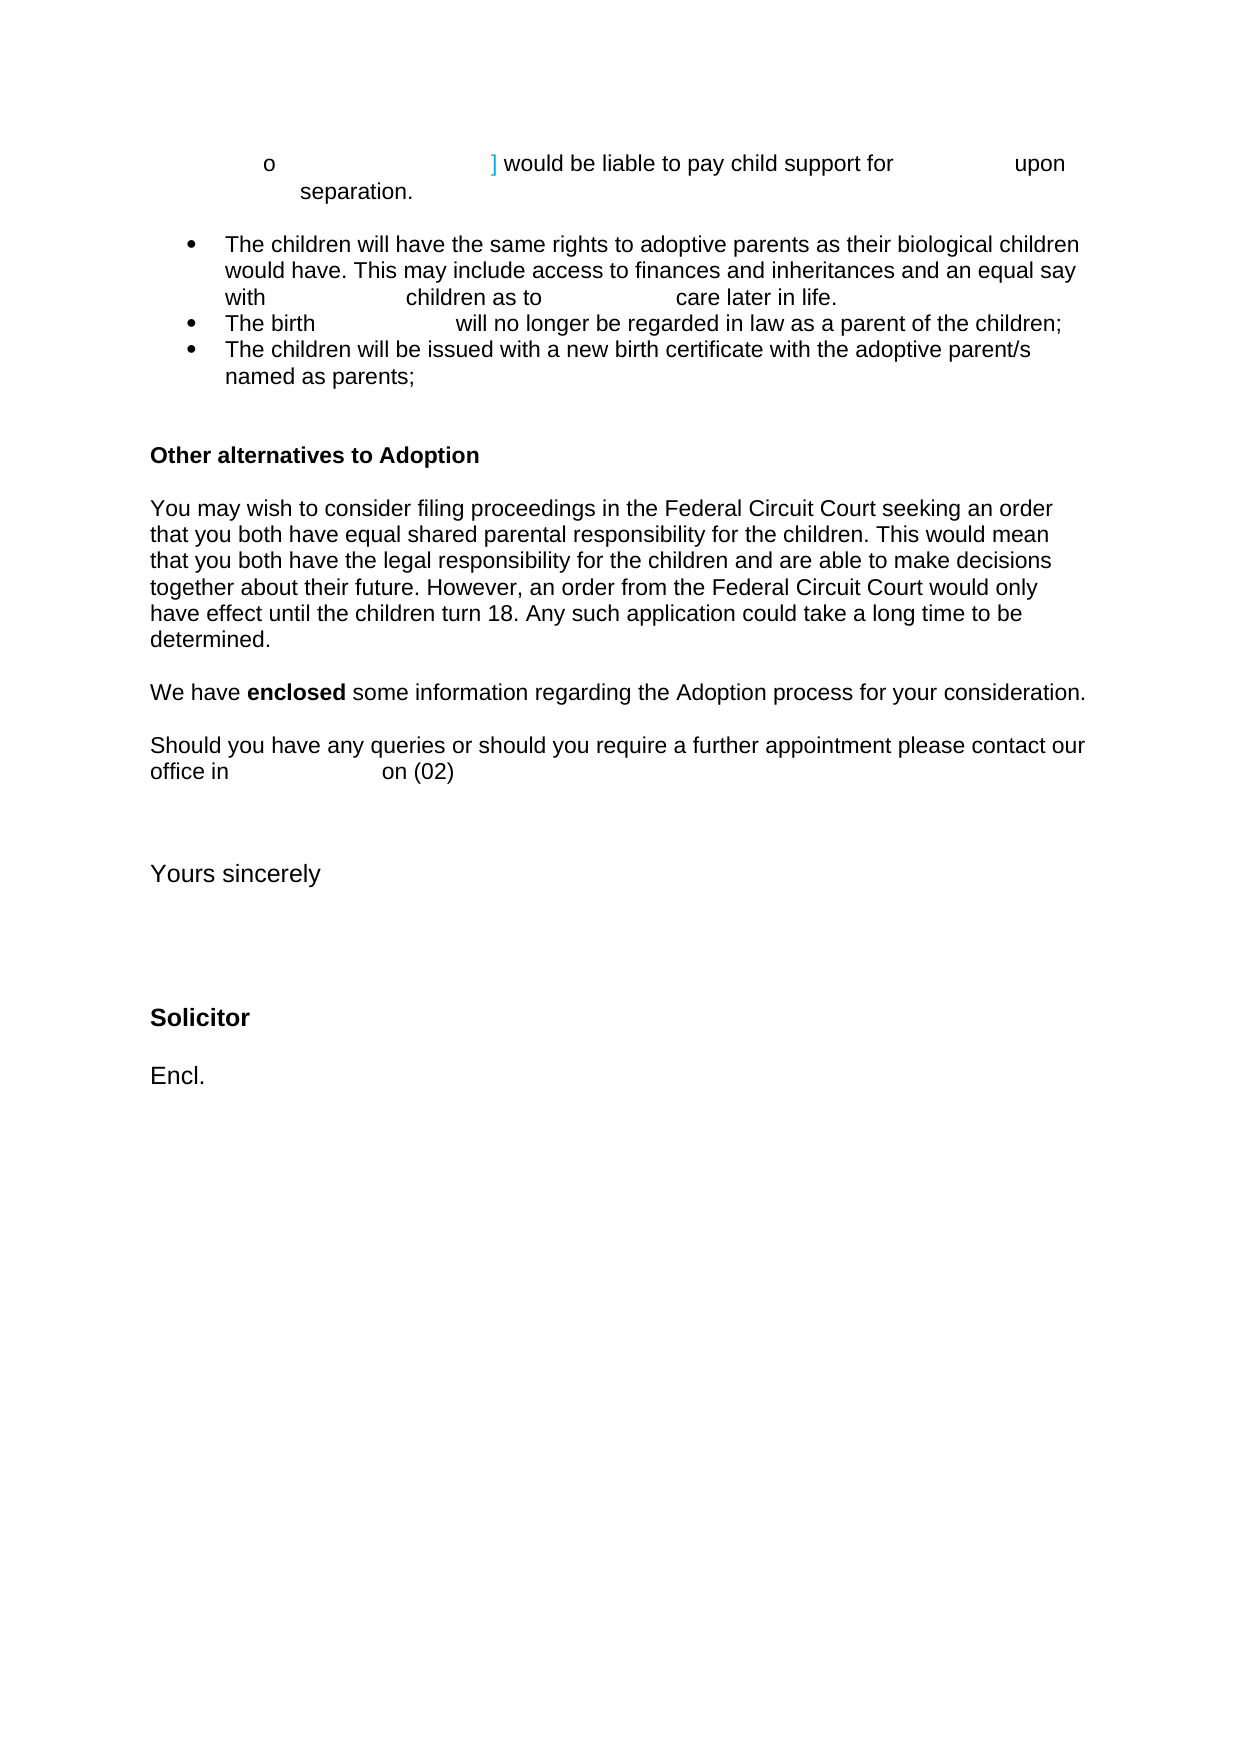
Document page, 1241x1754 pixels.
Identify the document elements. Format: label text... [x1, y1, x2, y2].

text Yours sincerely [150, 859, 1090, 888]
text Should you have any queries or should you require a further appointment please contact our office in on (02) [150, 732, 1090, 784]
list ] would be liable to pay child support for upon separation. [262, 150, 1090, 205]
text You may wish to consider filing proceedings in the Federal Circuit Court seeking an order that you both have equal shared parental responsibility for the children. This would mean that you both have the legal responsibility for the children and are able to make decisions together about their future. However, an order from the Federal Circuit Court would only have effect until the children turn 18. Any such application could take a long time to be determined. [150, 494, 1090, 653]
list The birth will no longer be regarded in law as a parent of the children; [187, 310, 1090, 336]
text Other alternatives to Adoption [150, 442, 1090, 468]
list The children will be issued with a new birth certificate with the adoptive parent/s named as parents; [187, 336, 1090, 389]
text Encl. [150, 1061, 1090, 1089]
text Solicitor [150, 1003, 1090, 1032]
text We have enclosed some information regarding the Adoption process for your consideration. [150, 679, 1090, 705]
list The children will have the same rights to adoptive parents as their biological children would have. This may include access to finances and inheritances and an equal say with children as to care later in life. [187, 231, 1090, 310]
